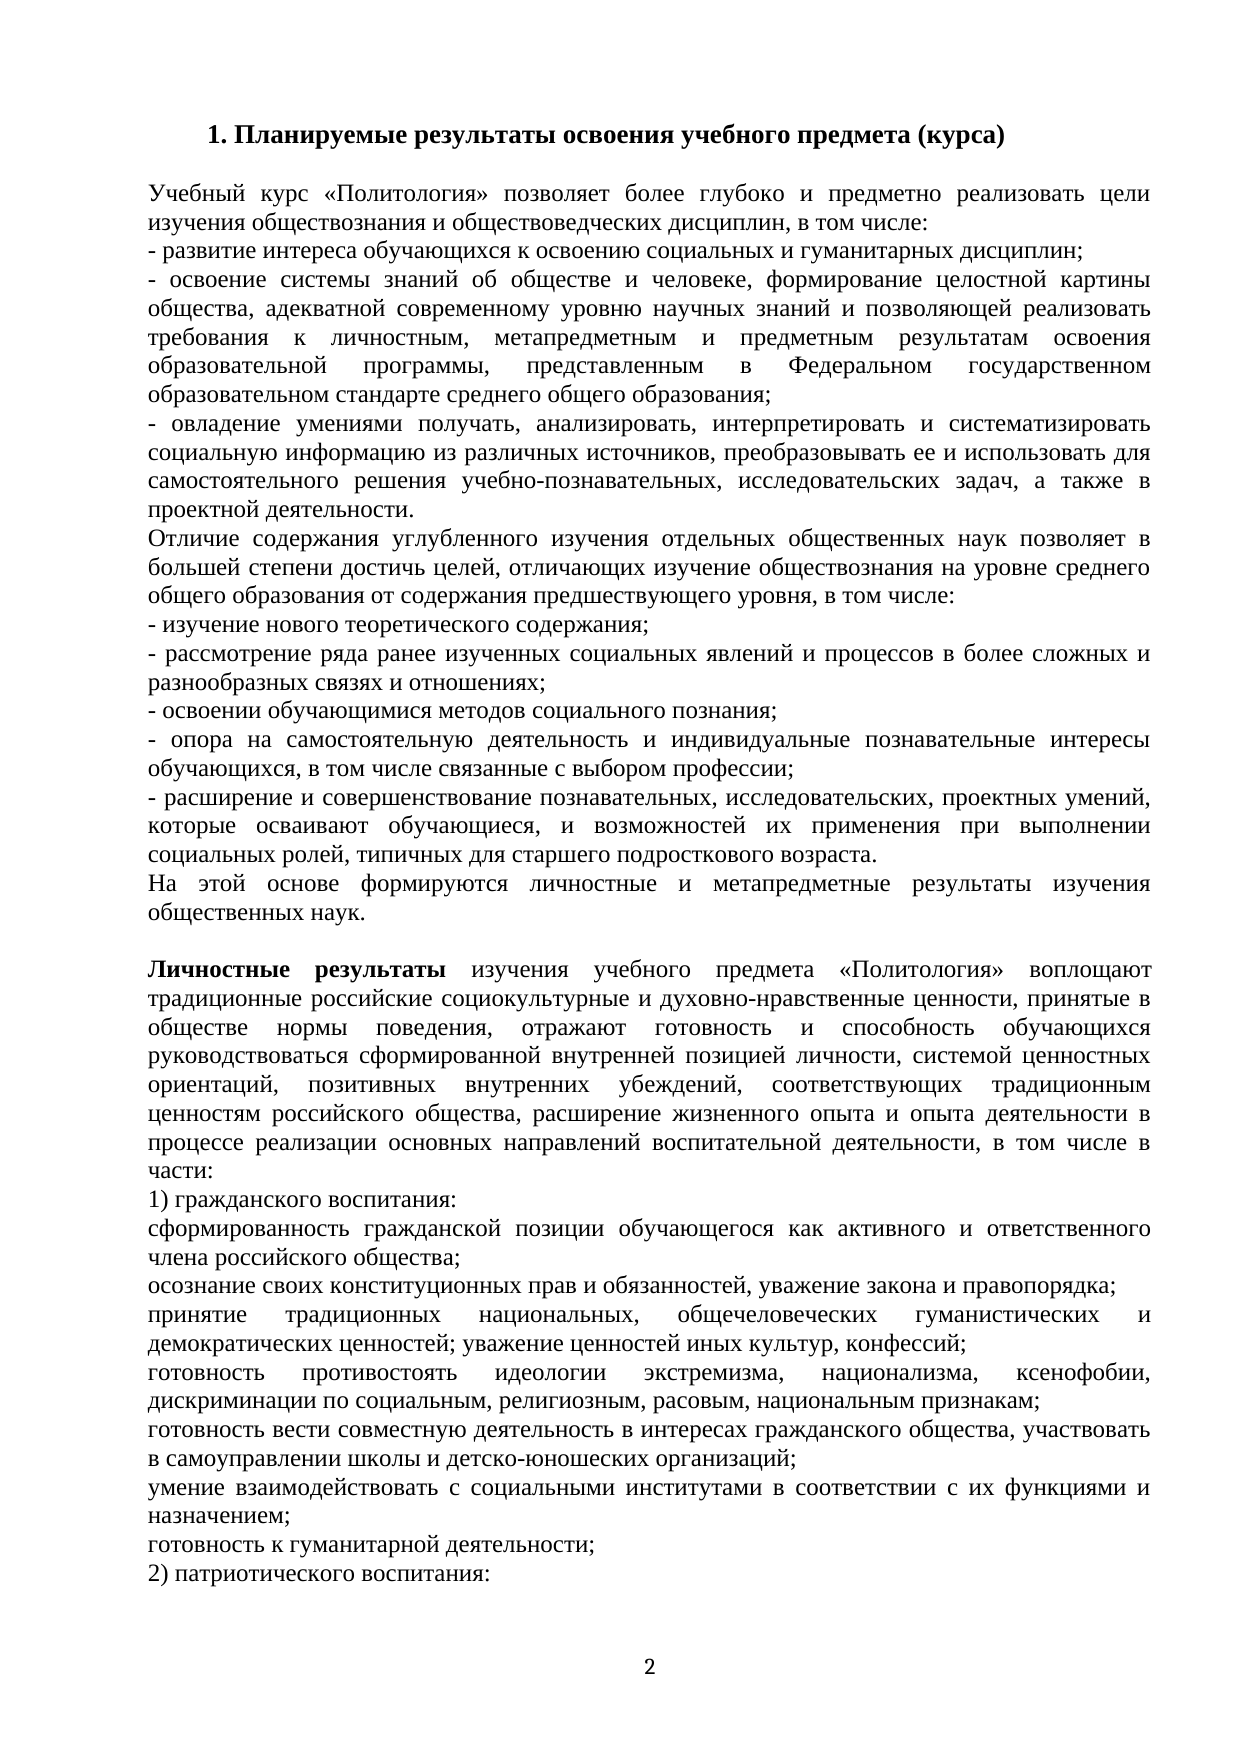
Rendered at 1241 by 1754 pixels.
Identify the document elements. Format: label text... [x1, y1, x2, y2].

text осознание своих конституционных прав и обязанностей, уважение закона и правопорядка; [148, 1271, 1152, 1299]
text 1. Планируемые результаты освоения учебного предмета (курса) [148, 118, 1152, 149]
text - освоении обучающимися методов социального познания; [148, 696, 1152, 724]
text - опора на самостоятельную деятельность и индивидуальные познавательные интересы обучающихся, в том числе связанные с выбором профессии; [148, 724, 1152, 782]
text принятие традиционных национальных, общечеловеческих гуманистических и демократических ценностей; уважение ценностей иных культур, конфессий; [148, 1299, 1152, 1357]
text На этой основе формируются личностные и метапредметные результаты изучения общественных наук. [148, 868, 1152, 926]
text Учебный курс «Политология» позволяет более глубоко и предметно реализовать цели изучения обществознания и обществоведческих дисциплин, в том числе: [148, 178, 1152, 236]
text - рассмотрение ряда ранее изученных социальных явлений и процессов в более сложных и разнообразных связях и отношениях; [148, 638, 1152, 696]
text Отличие содержания углубленного изучения отдельных общественных наук позволяет в большей степени достичь целей, отличающих изучение обществознания на уровне среднего общего образования от содержания предшествующего уровня, в том числе: [148, 523, 1152, 609]
text - развитие интереса обучающихся к освоению социальных и гуманитарных дисциплин; [148, 236, 1152, 264]
text - расширение и совершенствование познавательных, исследовательских, проектных умений, которые осваивают обучающиеся, и возможностей их применения при выполнении социальных ролей, типичных для старшего подросткового возраста. [148, 782, 1152, 868]
text - изучение нового теоретического содержания; [148, 609, 1152, 638]
text готовность вести совместную деятельность в интересах гражданского общества, участвовать в самоуправлении школы и детско-юношеских организаций; [148, 1414, 1152, 1472]
text - освоение системы знаний об обществе и человеке, формирование целостной картины общества, адекватной современному уровню научных знаний и позволяющей реализовать требования к личностным, метапредметным и предметным результатам освоения образовательной программы, представленным в Федеральном государственном образовательном стандарте среднего общего образования; [148, 264, 1152, 408]
text Личностные результаты изучения учебного предмета «Политология» воплощают традиционные российские социокультурные и духовно-нравственные ценности, принятые в обществе нормы поведения, отражают готовность и способность обучающихся руководствоваться сформированной внутренней позицией личности, системой ценностных ориентаций, позитивных внутренних убеждений, соответствующих традиционным ценностям российского общества, расширение жизненного опыта и опыта деятельности в процессе реализации основных направлений воспитательной деятельности, в том числе в части: [148, 954, 1152, 1184]
text - овладение умениями получать, анализировать, интерпретировать и систематизировать социальную информацию из различных источников, преобразовывать ее и использовать для самостоятельного решения учебно-познавательных, исследовательских задач, а также в проектной деятельности. [148, 408, 1152, 523]
text 2) патриотического воспитания: [148, 1558, 1152, 1587]
text сформированность гражданской позиции обучающегося как активного и ответственного члена российского общества; [148, 1213, 1152, 1271]
text готовность противостоять идеологии экстремизма, национализма, ксенофобии, дискриминации по социальным, религиозным, расовым, национальным признакам; [148, 1357, 1152, 1414]
text 1) гражданского воспитания: [148, 1184, 1152, 1213]
text умение взаимодействовать с социальными институтами в соответствии с их функциями и назначением; [148, 1472, 1152, 1529]
text готовность к гуманитарной деятельности; [148, 1529, 1152, 1558]
